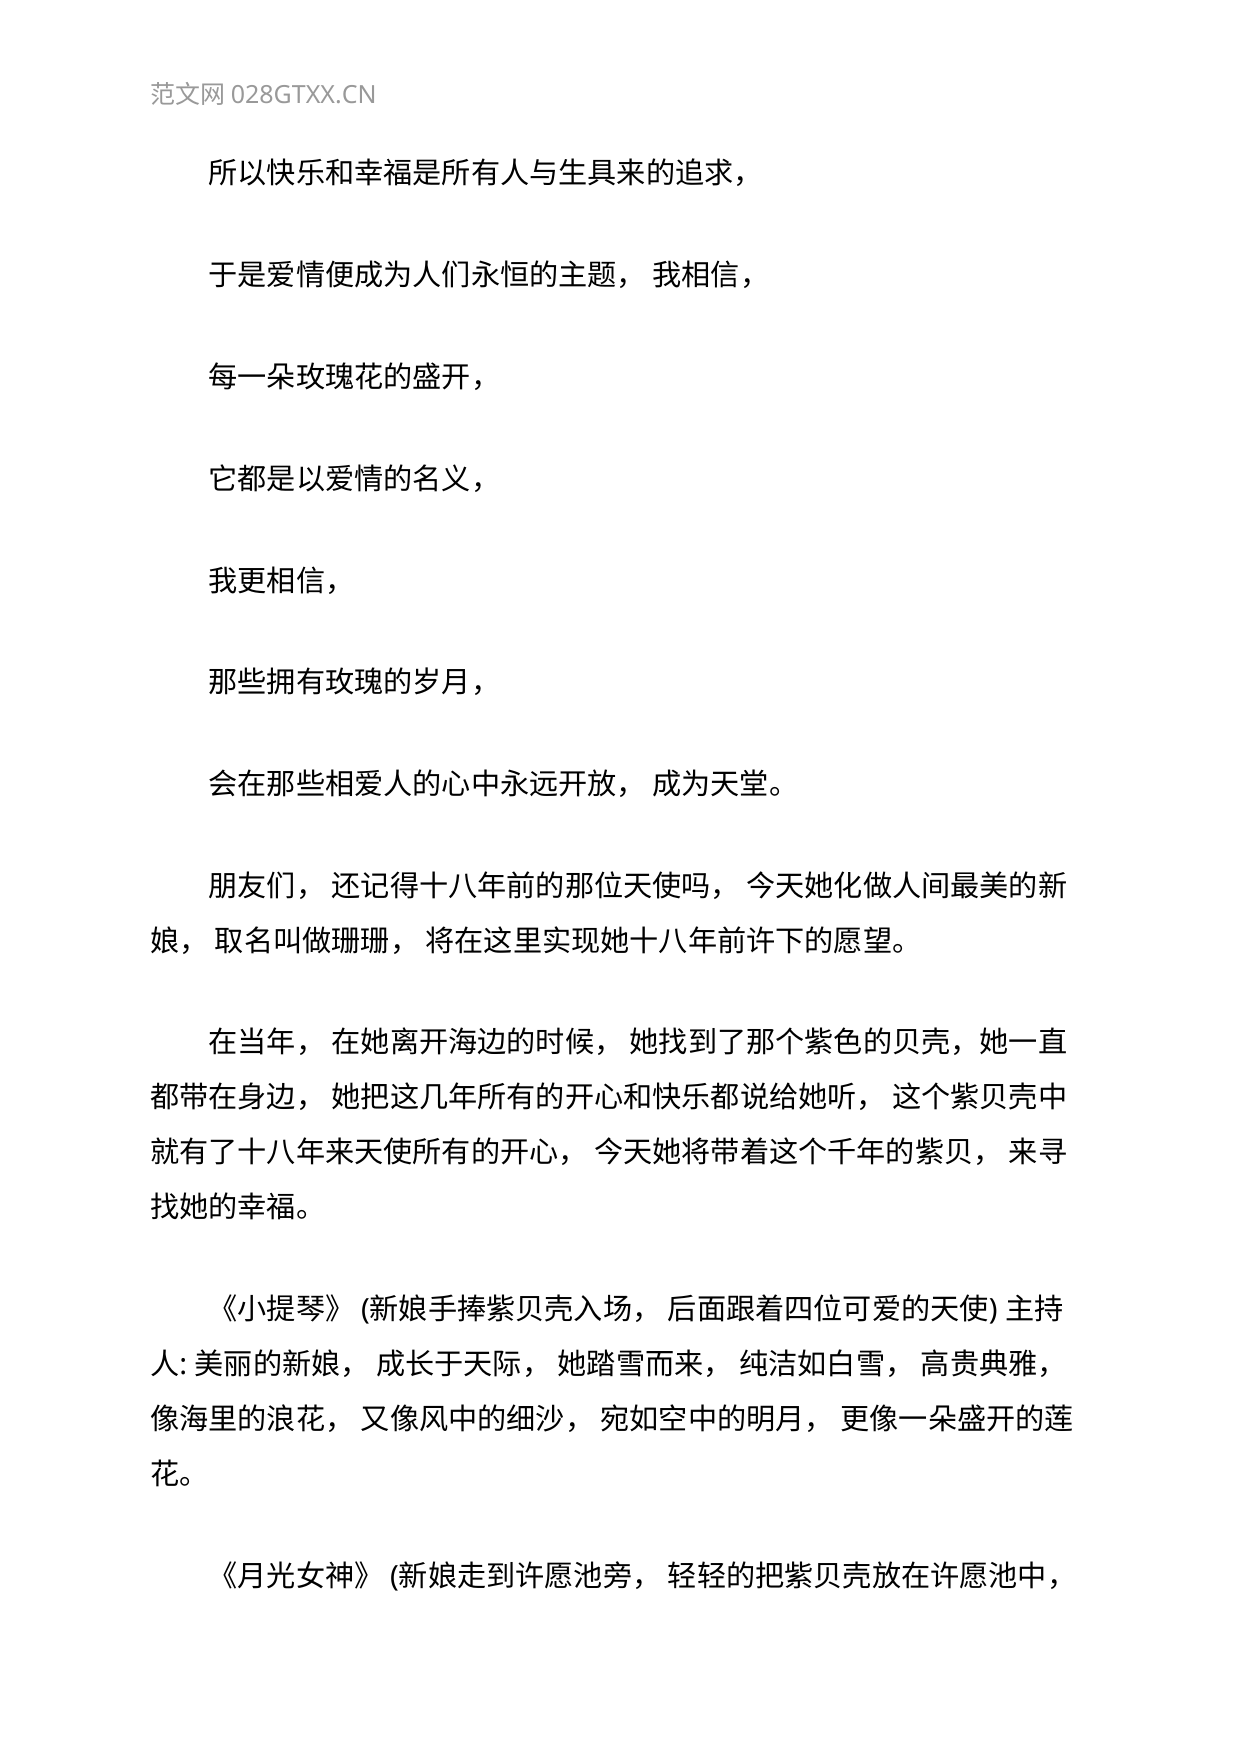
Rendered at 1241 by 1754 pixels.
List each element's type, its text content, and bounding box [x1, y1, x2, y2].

text 在当年， 在她离开海边的时候， 她找到了那个紫色的贝壳，她一直都带在身边， 她把这几年所有的开心和快乐都说给她听， 这个紫贝壳中就有了十八年来天使所有的开心， 今天她将带着这个千年的紫贝， 来寻找她的幸福。 [150, 1019, 1090, 1226]
text 我更相信， [150, 557, 1090, 599]
text 它都是以爱情的名义， [150, 455, 1090, 498]
text 每一朵玫瑰花的盛开， [150, 353, 1090, 396]
text 朋友们， 还记得十八年前的那位天使吗， 今天她化做人间最美的新娘， 取名叫做珊珊， 将在这里实现她十八年前许下的愿望。 [150, 862, 1090, 959]
text 《小提琴》 (新娘手捧紫贝壳入场， 后面跟着四位可爱的天使) 主持人: 美丽的新娘， 成长于天际， 她踏雪而来， 纯洁如白雪， 高贵典雅， 像海里的浪花， 又像风中的细沙， 宛如空中的明月， 更像一朵盛开的莲花。 [150, 1286, 1090, 1493]
text 会在那些相爱人的心中永远开放， 成为天堂。 [150, 761, 1090, 803]
text 那些拥有玫瑰的岁月， [150, 659, 1090, 701]
text 所以快乐和幸福是所有人与生具来的追求， [150, 150, 1090, 192]
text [150, 1552, 1090, 1594]
text 于是爱情便成为人们永恒的主题， 我相信， [150, 252, 1090, 294]
